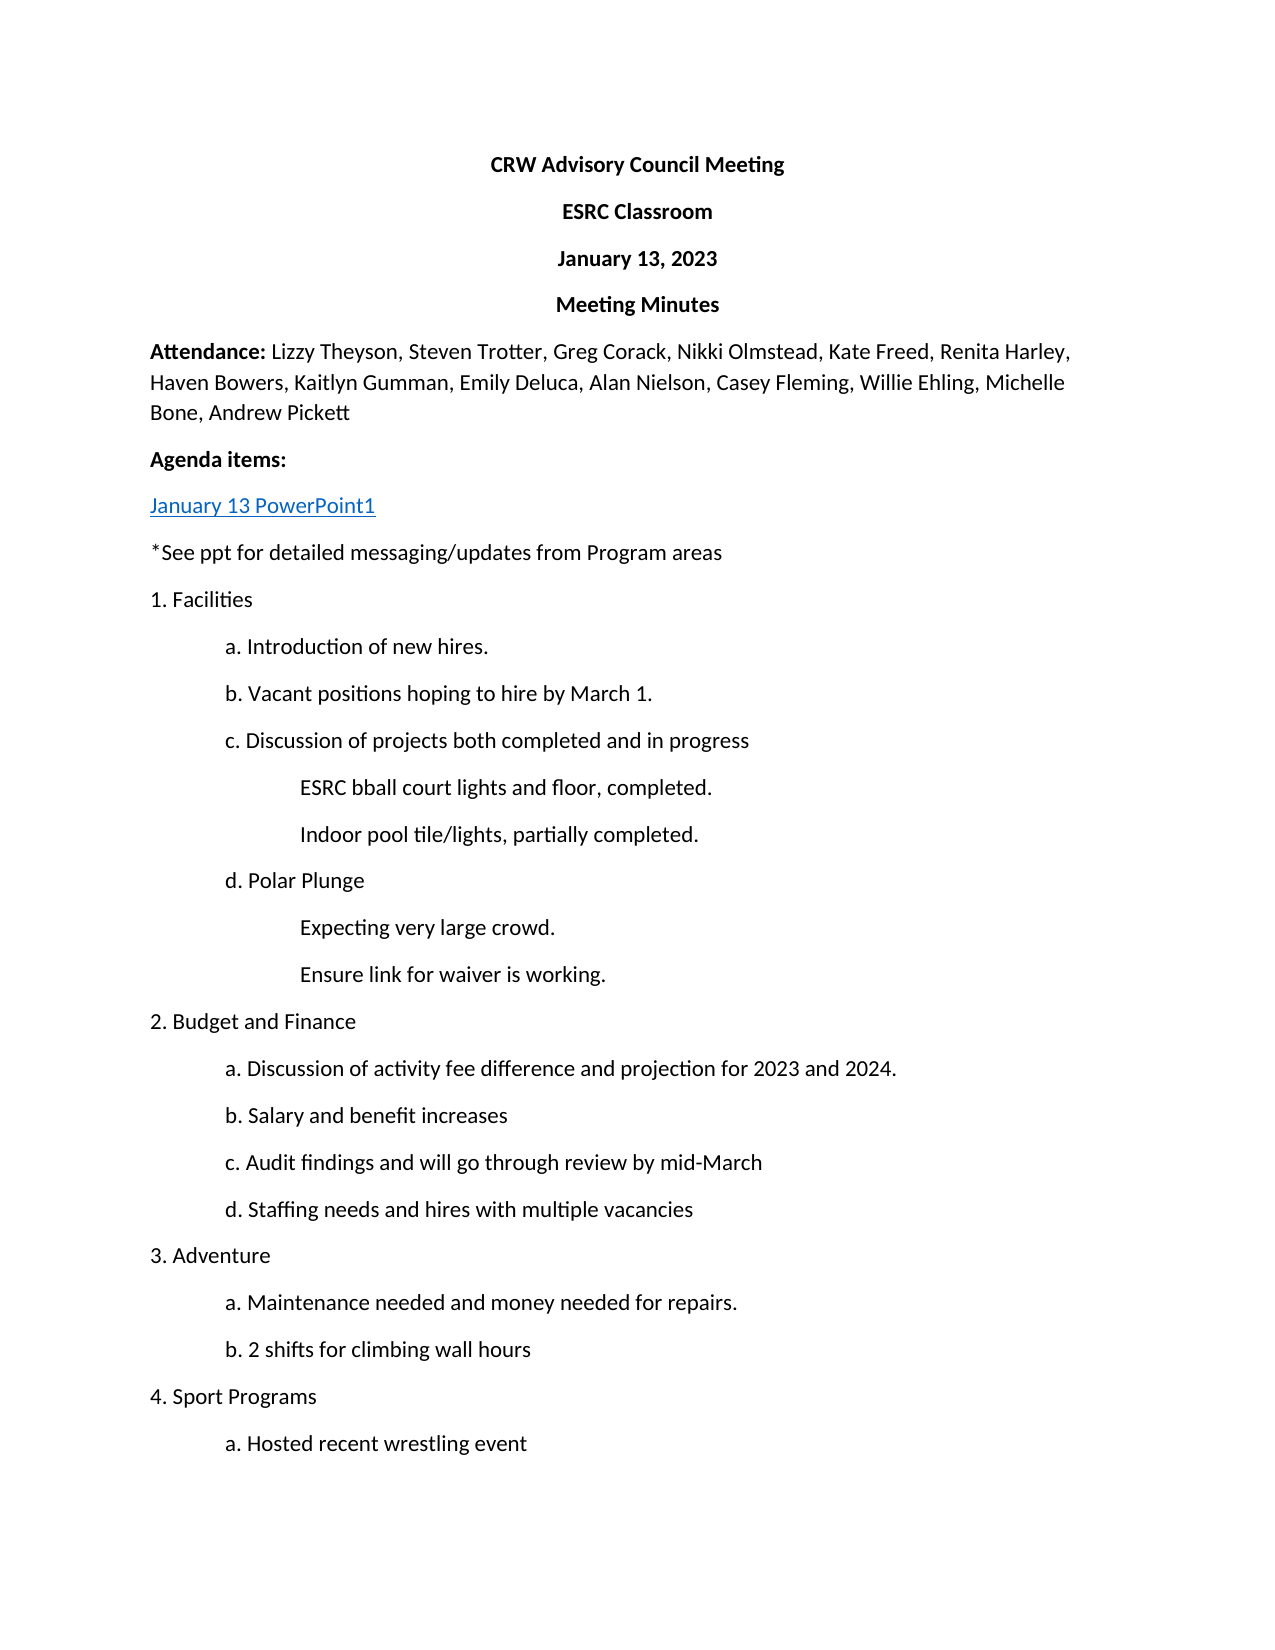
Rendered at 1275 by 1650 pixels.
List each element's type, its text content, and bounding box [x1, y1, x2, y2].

text CRW Advisory Council Meeting [150, 150, 1125, 178]
text 4. Sport Programs [150, 1382, 1125, 1410]
text a. Hosted recent wrestling event [150, 1429, 1125, 1457]
text 3. Adventure [150, 1242, 1125, 1270]
text d. Staffing needs and hires with multiple vacancies [150, 1195, 1125, 1223]
text Indoor pool tile/lights, partially completed. [150, 820, 1125, 848]
text c. Audit findings and will go through review by mid-March [150, 1148, 1125, 1176]
text ESRC Classroom [150, 197, 1125, 225]
text 1. Facilities [150, 585, 1125, 613]
text b. 2 shifts for climbing wall hours [150, 1335, 1125, 1363]
text 2. Budget and Finance [150, 1007, 1125, 1035]
text January 13 PowerPoint1 [150, 492, 1125, 520]
text a. Maintenance needed and money needed for repairs. [150, 1288, 1125, 1317]
text Expecting very large crowd. [150, 913, 1125, 942]
text d. Polar Plunge [150, 867, 1125, 895]
text a. Introduction of new hires. [150, 632, 1125, 660]
text b. Vacant positions hoping to hire by March 1. [150, 679, 1125, 707]
text c. Discussion of projects both completed and in progress [150, 726, 1125, 754]
text January 13, 2023 [150, 244, 1125, 272]
text Agenda items: [150, 445, 1125, 473]
text Attendance: Lizzy Theyson, Steven Trotter, Greg Corack, Nikki Olmstead, Kate Freed, Renita Harley, Haven Bowers, Kaitlyn Gumman, Emily Deluca, Alan Nielson, Casey Fleming, Willie Ehling, Michelle Bone, Andrew Pickett [150, 337, 1125, 426]
text Ensure link for waiver is working. [150, 960, 1125, 988]
text b. Salary and benefit increases [150, 1101, 1125, 1129]
text Meeting Minutes [150, 291, 1125, 319]
text a. Discussion of activity fee difference and projection for 2023 and 2024. [150, 1054, 1125, 1082]
text ESRC bball court lights and floor, completed. [150, 773, 1125, 801]
text *See ppt for detailed messaging/updates from Program areas [150, 538, 1125, 567]
